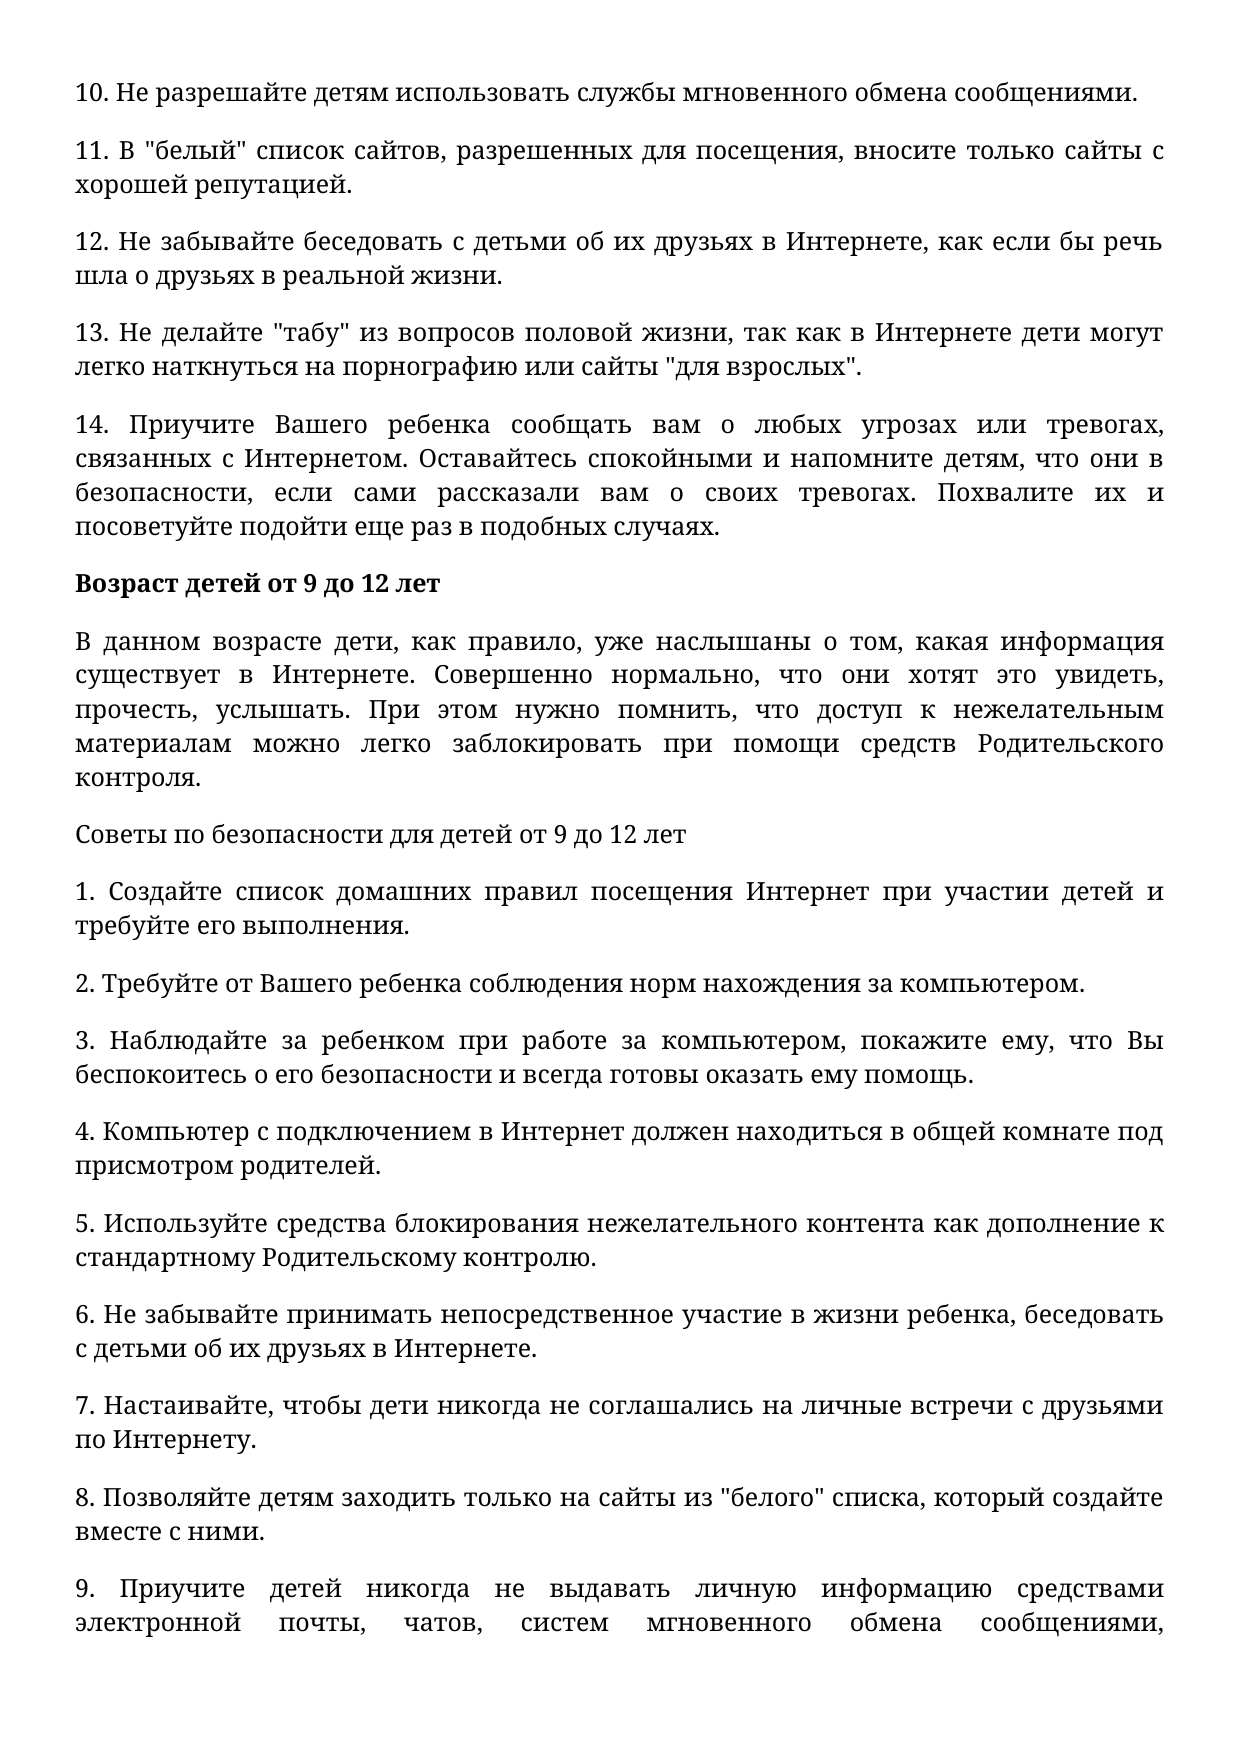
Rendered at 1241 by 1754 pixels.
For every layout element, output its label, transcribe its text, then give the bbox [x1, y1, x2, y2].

text 4. Компьютер с подключением в Интернет должен находиться в общей комнате под присмотром родителей. [75, 1114, 1165, 1182]
text 14. Приучите Вашего ребенка сообщать вам о любых угрозах или тревогах, связанных с Интернетом. Оставайтесь спокойными и напомните детям, что они в безопасности, если сами рассказали вам о своих тревогах. Похвалите их и посоветуйте подойти еще раз в подобных случаях. [75, 406, 1165, 543]
text Возраст детей от 9 до 12 лет [75, 566, 1165, 600]
text 1. Создайте список домашних правил посещения Интернет при участии детей и требуйте его выполнения. [75, 874, 1165, 942]
text 10. Не разрешайте детям использовать службы мгновенного обмена сообщениями. [75, 75, 1165, 109]
text Советы по безопасности для детей от 9 до 12 лет [75, 817, 1165, 851]
text 7. Настаивайте, чтобы дети никогда не соглашались на личные встречи с друзьями по Интернету. [75, 1388, 1165, 1456]
text 13. Не делайте "табу" из вопросов половой жизни, так как в Интернете дети могут легко наткнуться на порнографию или сайты "для взрослых". [75, 315, 1165, 383]
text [75, 1571, 1165, 1639]
text 6. Не забывайте принимать непосредственное участие в жизни ребенка, беседовать с детьми об их друзьях в Интернете. [75, 1297, 1165, 1365]
text 8. Позволяйте детям заходить только на сайты из "белого" списка, который создайте вместе с ними. [75, 1479, 1165, 1547]
text 3. Наблюдайте за ребенком при работе за компьютером, покажите ему, что Вы беспокоитесь о его безопасности и всегда готовы оказать ему помощь. [75, 1023, 1165, 1091]
text 11. В "белый" список сайтов, разрешенных для посещения, вносите только сайты с хорошей репутацией. [75, 132, 1165, 200]
text В данном возрасте дети, как правило, уже наслышаны о том, какая информация существует в Интернете. Совершенно нормально, что они хотят это увидеть, прочесть, услышать. При этом нужно помнить, что доступ к нежелательным материалам можно легко заблокировать при помощи средств Родительского контроля. [75, 623, 1165, 793]
text 2. Требуйте от Вашего ребенка соблюдения норм нахождения за компьютером. [75, 965, 1165, 999]
text 12. Не забывайте беседовать с детьми об их друзьях в Интернете, как если бы речь шла о друзьях в реальной жизни. [75, 224, 1165, 292]
text 5. Используйте средства блокирования нежелательного контента как дополнение к стандартному Родительскому контролю. [75, 1205, 1165, 1273]
